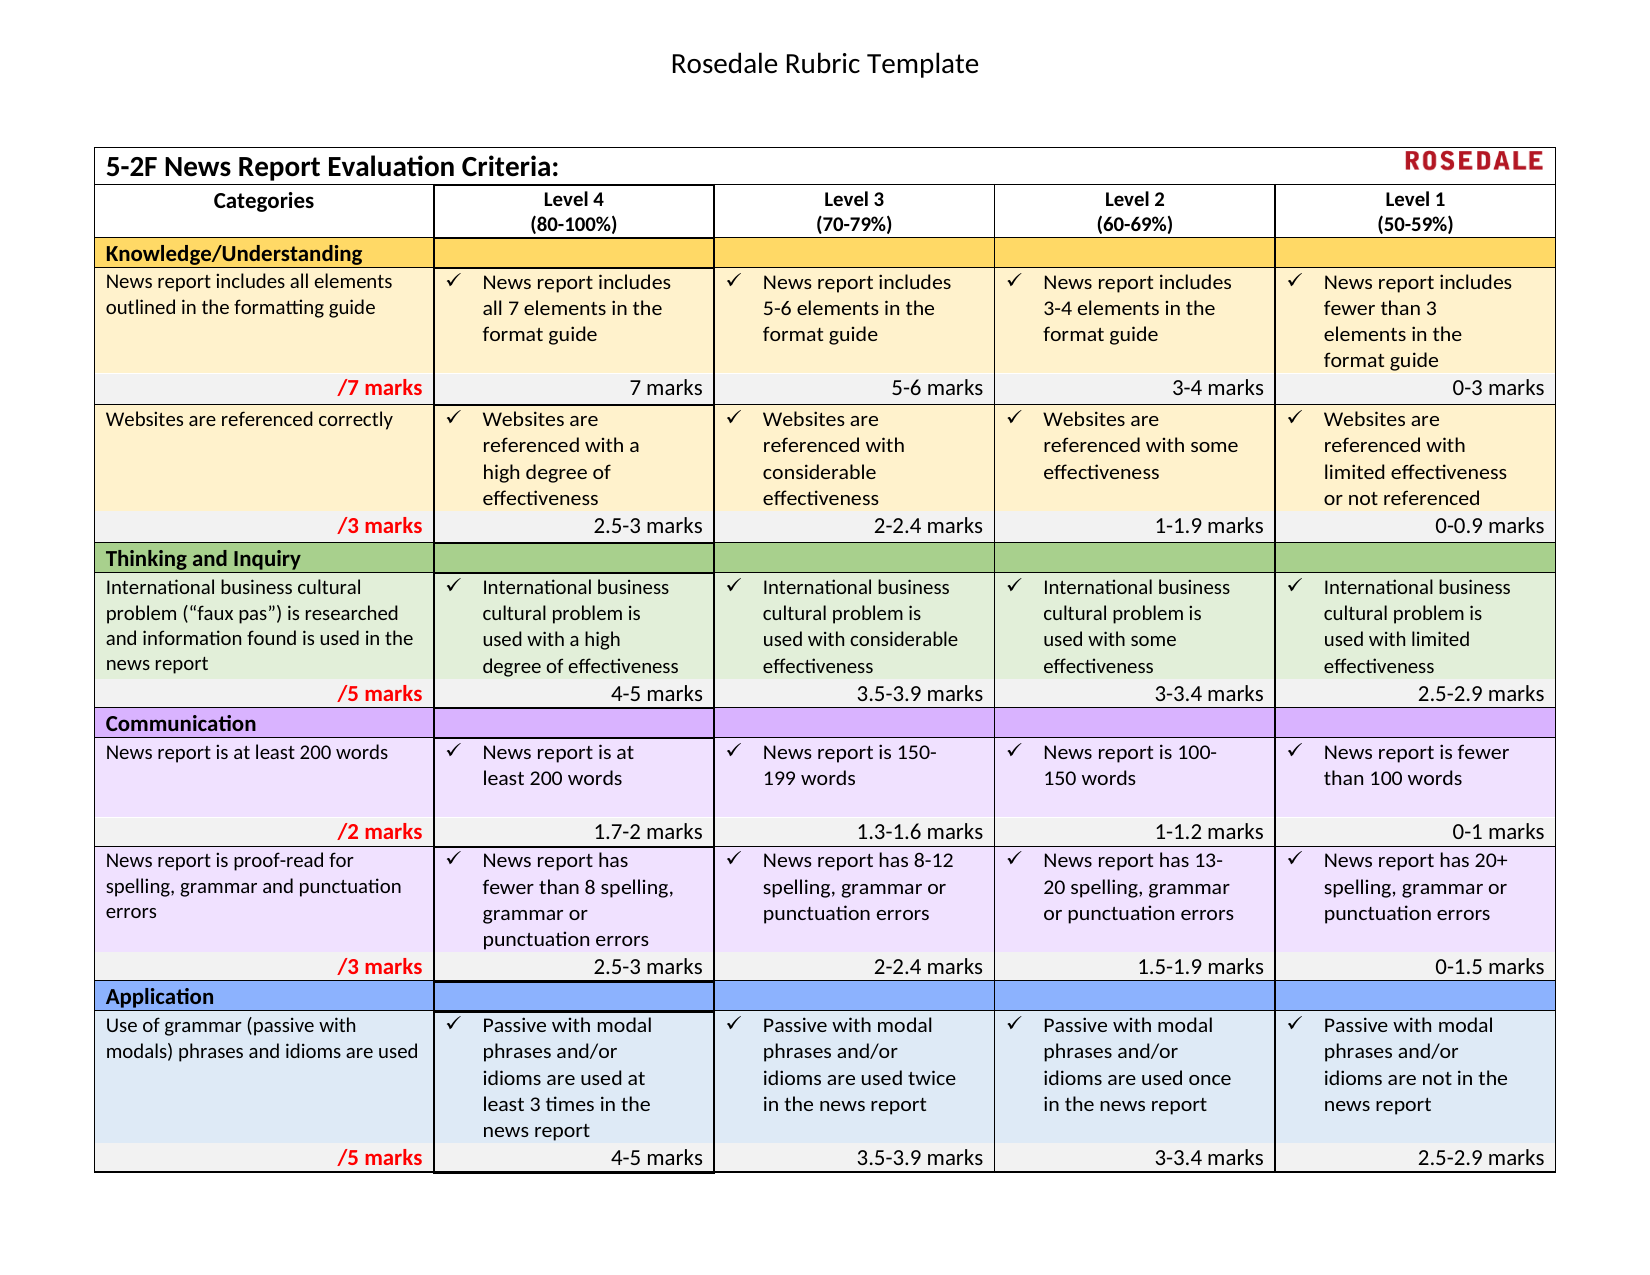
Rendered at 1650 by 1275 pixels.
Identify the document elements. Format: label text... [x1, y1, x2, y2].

table_cell News report has fewer than 8 spelling, grammar or punctuation errors [435, 848, 713, 952]
table_cell 1-1.9 marks [995, 511, 1274, 542]
picture [1402, 148, 1545, 172]
table_cell 2.5-2.9 marks [1276, 1143, 1555, 1171]
table_cell International business cultural problem is used with limited effectiveness [1276, 573, 1555, 679]
table_cell Level 3 (70-79%) [715, 185, 994, 237]
table_cell [715, 981, 994, 1010]
table_cell Passive with modal phrases and/or idioms are not in the news report [1276, 1011, 1555, 1143]
table_cell [435, 544, 713, 572]
table_cell News report includes fewer than 3 elements in the format guide [1276, 268, 1555, 373]
table_cell [435, 239, 713, 267]
table_cell [1276, 981, 1555, 1010]
text Rosedale Rubric Template [75, 45, 1575, 81]
table_cell News report has 20+ spelling, grammar or punctuation errors [1276, 847, 1555, 952]
table_cell News report includes all elements outlined in the formatting guide [95, 268, 433, 373]
table_cell News report is at least 200 words [95, 738, 433, 817]
table_cell Websites are referenced correctly [95, 405, 433, 511]
table_cell Passive with modal phrases and/or idioms are used once in the news report [995, 1011, 1274, 1143]
table_cell 4-5 marks [435, 1143, 713, 1171]
table_cell News report is proof-read for spelling, grammar and punctuation errors [95, 847, 433, 952]
table_cell /5 marks [95, 1143, 433, 1171]
table_cell Websites are referenced with limited effectiveness or not referenced [1276, 405, 1555, 511]
table_cell [435, 709, 713, 737]
table_cell [715, 238, 994, 267]
table_cell Use of grammar (passive with modals) phrases and idioms are used [95, 1011, 433, 1143]
table_cell News report has 13-20 spelling, grammar or punctuation errors [995, 847, 1274, 952]
table_cell Thinking and Inquiry [95, 543, 433, 572]
table_cell News report is fewer than 100 words [1276, 738, 1555, 817]
table_cell International business cultural problem is used with a high degree of effectiveness [435, 574, 713, 679]
table_cell Communication [95, 708, 433, 737]
table_cell Categories [95, 185, 433, 237]
table_cell International business cultural problem is used with considerable effectiveness [715, 573, 994, 679]
table_cell /7 marks [95, 374, 433, 404]
table_cell [715, 543, 994, 572]
table_cell Level 4 (80-100%) [435, 186, 713, 237]
table_cell 3.5-3.9 marks [715, 679, 994, 707]
table_cell /5 marks [95, 679, 433, 707]
table_cell 1.7-2 marks [435, 818, 713, 846]
table_cell 2.5-2.9 marks [1276, 679, 1555, 707]
table_cell 3.5-3.9 marks [715, 1143, 994, 1171]
table_cell 3-3.4 marks [995, 1143, 1274, 1171]
table_cell [1276, 238, 1555, 267]
table_cell 5-6 marks [715, 374, 994, 404]
table_cell [1276, 708, 1555, 737]
table_cell International business cultural problem is used with some effectiveness [995, 573, 1274, 679]
table_cell [995, 543, 1274, 572]
table_cell [435, 983, 713, 1010]
table_cell 0-1 marks [1276, 818, 1555, 846]
table_cell 1.3-1.6 marks [715, 818, 994, 846]
table_cell Knowledge/Understanding [95, 238, 433, 267]
table_cell /3 marks [95, 952, 433, 980]
table_cell [715, 708, 994, 737]
table_cell Application [95, 981, 433, 1010]
table_cell News report includes 5-6 elements in the format guide [715, 268, 994, 373]
table_cell 3-4 marks [995, 374, 1274, 404]
table_cell [995, 981, 1274, 1010]
table_cell 1-1.2 marks [995, 818, 1274, 846]
table_cell 2.5-3 marks [435, 952, 713, 980]
table_cell News report is at least 200 words [435, 739, 713, 817]
table_cell News report includes all 7 elements in the format guide [435, 269, 713, 373]
table_cell 1.5-1.9 marks [995, 952, 1274, 980]
table_cell News report is 150-199 words [715, 738, 994, 817]
table_cell 0-1.5 marks [1276, 952, 1555, 980]
table_cell Level 2 (60-69%) [995, 185, 1274, 237]
table_header 5-2F News Report Evaluation Criteria: [95, 148, 825, 184]
table_cell 4-5 marks [435, 679, 713, 707]
table_cell 2.5-3 marks [435, 511, 713, 542]
table_cell News report has 8-12 spelling, grammar or punctuation errors [715, 847, 994, 952]
table_header [825, 148, 1555, 184]
table_cell 2-2.4 marks [715, 952, 994, 980]
table_cell News report is 100-150 words [995, 738, 1274, 817]
table_cell Websites are referenced with considerable effectiveness [715, 405, 994, 511]
table_cell 7 marks [435, 374, 713, 404]
table_cell Passive with modal phrases and/or idioms are used at least 3 times in the news report [435, 1013, 713, 1143]
table_cell Passive with modal phrases and/or idioms are used twice in the news report [715, 1011, 994, 1143]
table_cell [1276, 543, 1555, 572]
table_cell Websites are referenced with some effectiveness [995, 405, 1274, 511]
table_cell 0-0.9 marks [1276, 511, 1555, 542]
table_cell International business cultural problem (“faux pas”) is researched and information found is used in the news report [95, 573, 433, 679]
table_cell 2-2.4 marks [715, 511, 994, 542]
table_cell Websites are referenced with a high degree of effectiveness [435, 406, 713, 511]
table_cell News report includes 3-4 elements in the format guide [995, 268, 1274, 373]
table_cell 3-3.4 marks [995, 679, 1274, 707]
table_cell [995, 708, 1274, 737]
table_cell [995, 238, 1274, 267]
table_cell 0-3 marks [1276, 374, 1555, 404]
table_cell /3 marks [95, 511, 433, 542]
table_cell Level 1 (50-59%) [1276, 185, 1555, 237]
table_cell /2 marks [95, 818, 433, 846]
